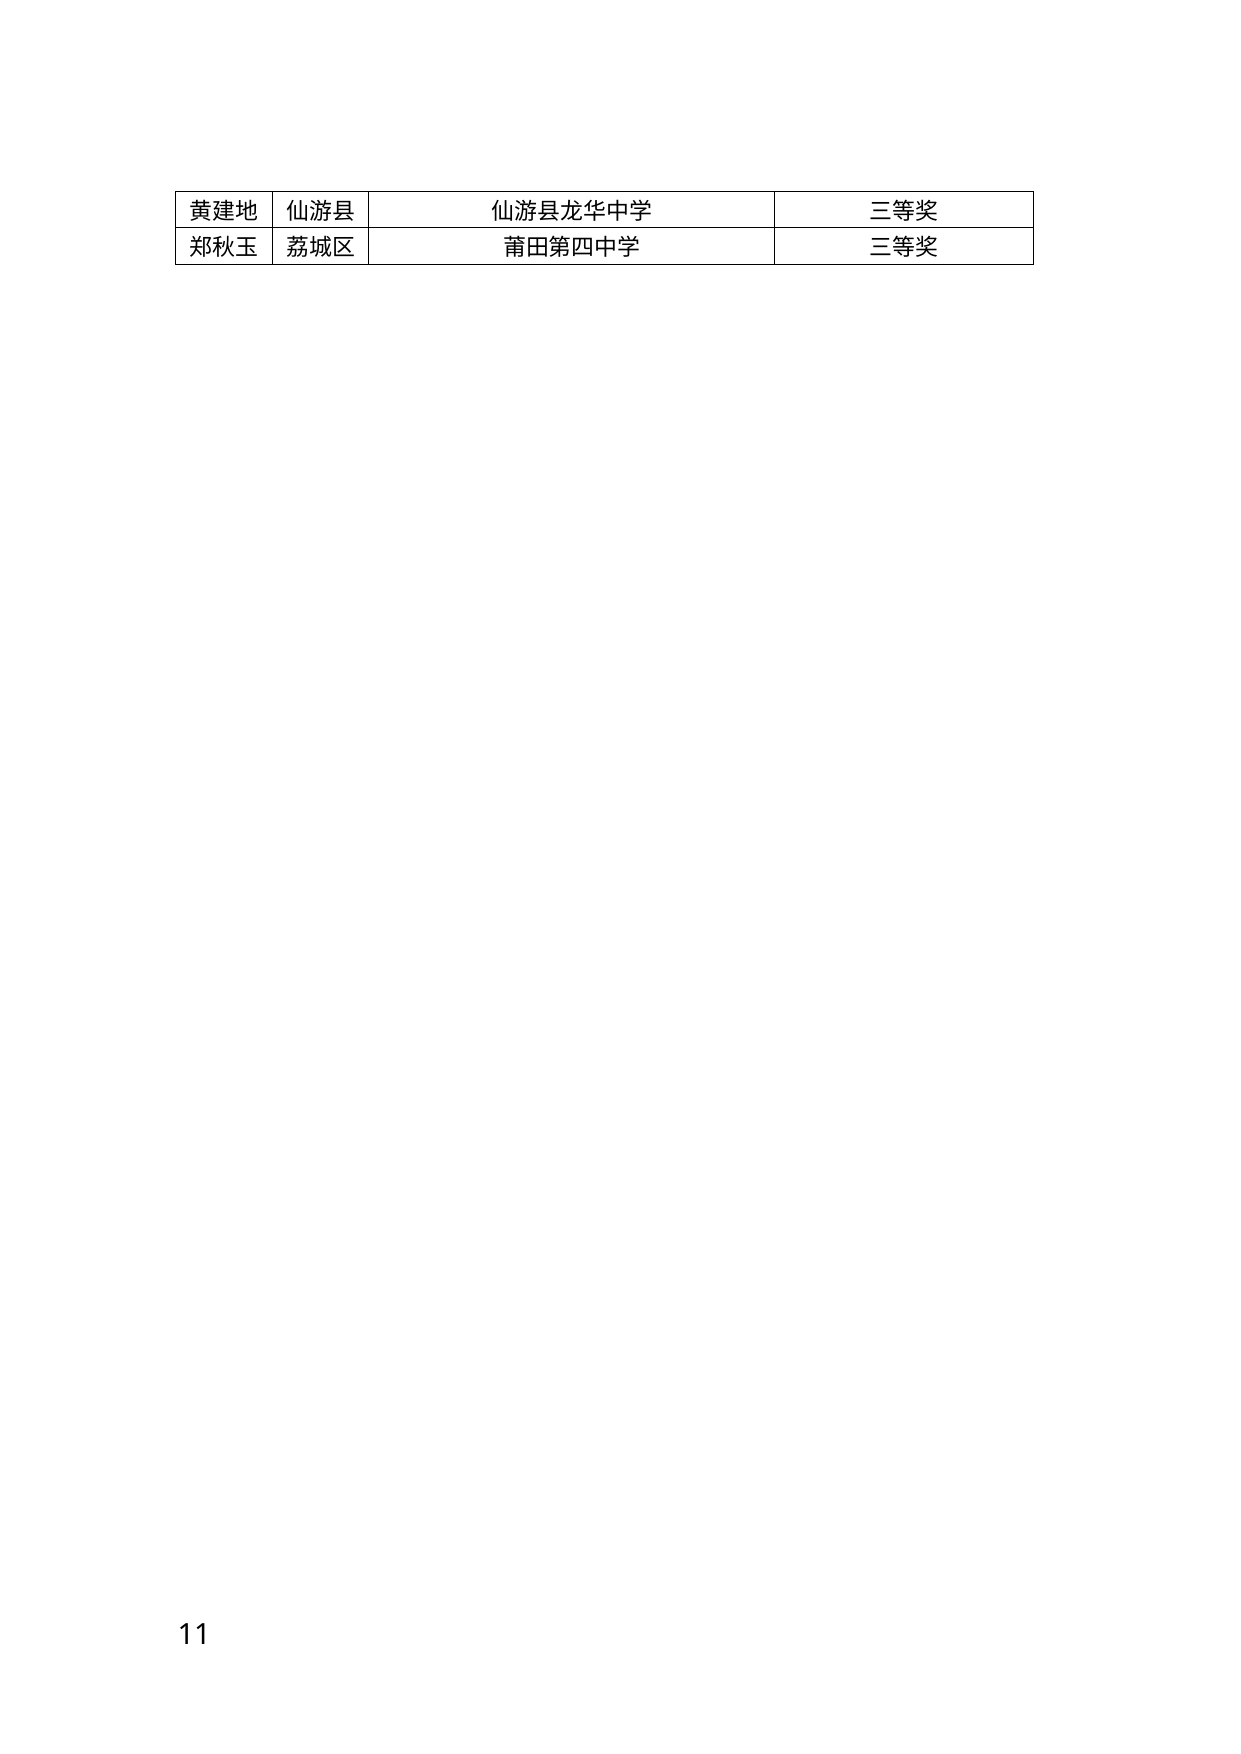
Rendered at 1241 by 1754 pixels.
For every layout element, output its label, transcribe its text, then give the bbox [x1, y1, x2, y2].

table_cell 郑秋玉 [176, 228, 272, 264]
table_cell 仙游县龙华中学 [369, 192, 774, 227]
table_cell 莆田第四中学 [369, 228, 774, 264]
table_cell 仙游县 [273, 192, 368, 227]
table_cell 荔城区 [273, 228, 368, 264]
table_cell 三等奖 [775, 228, 1033, 264]
table_cell 黄建地 [176, 192, 272, 227]
table_cell 三等奖 [775, 192, 1033, 227]
